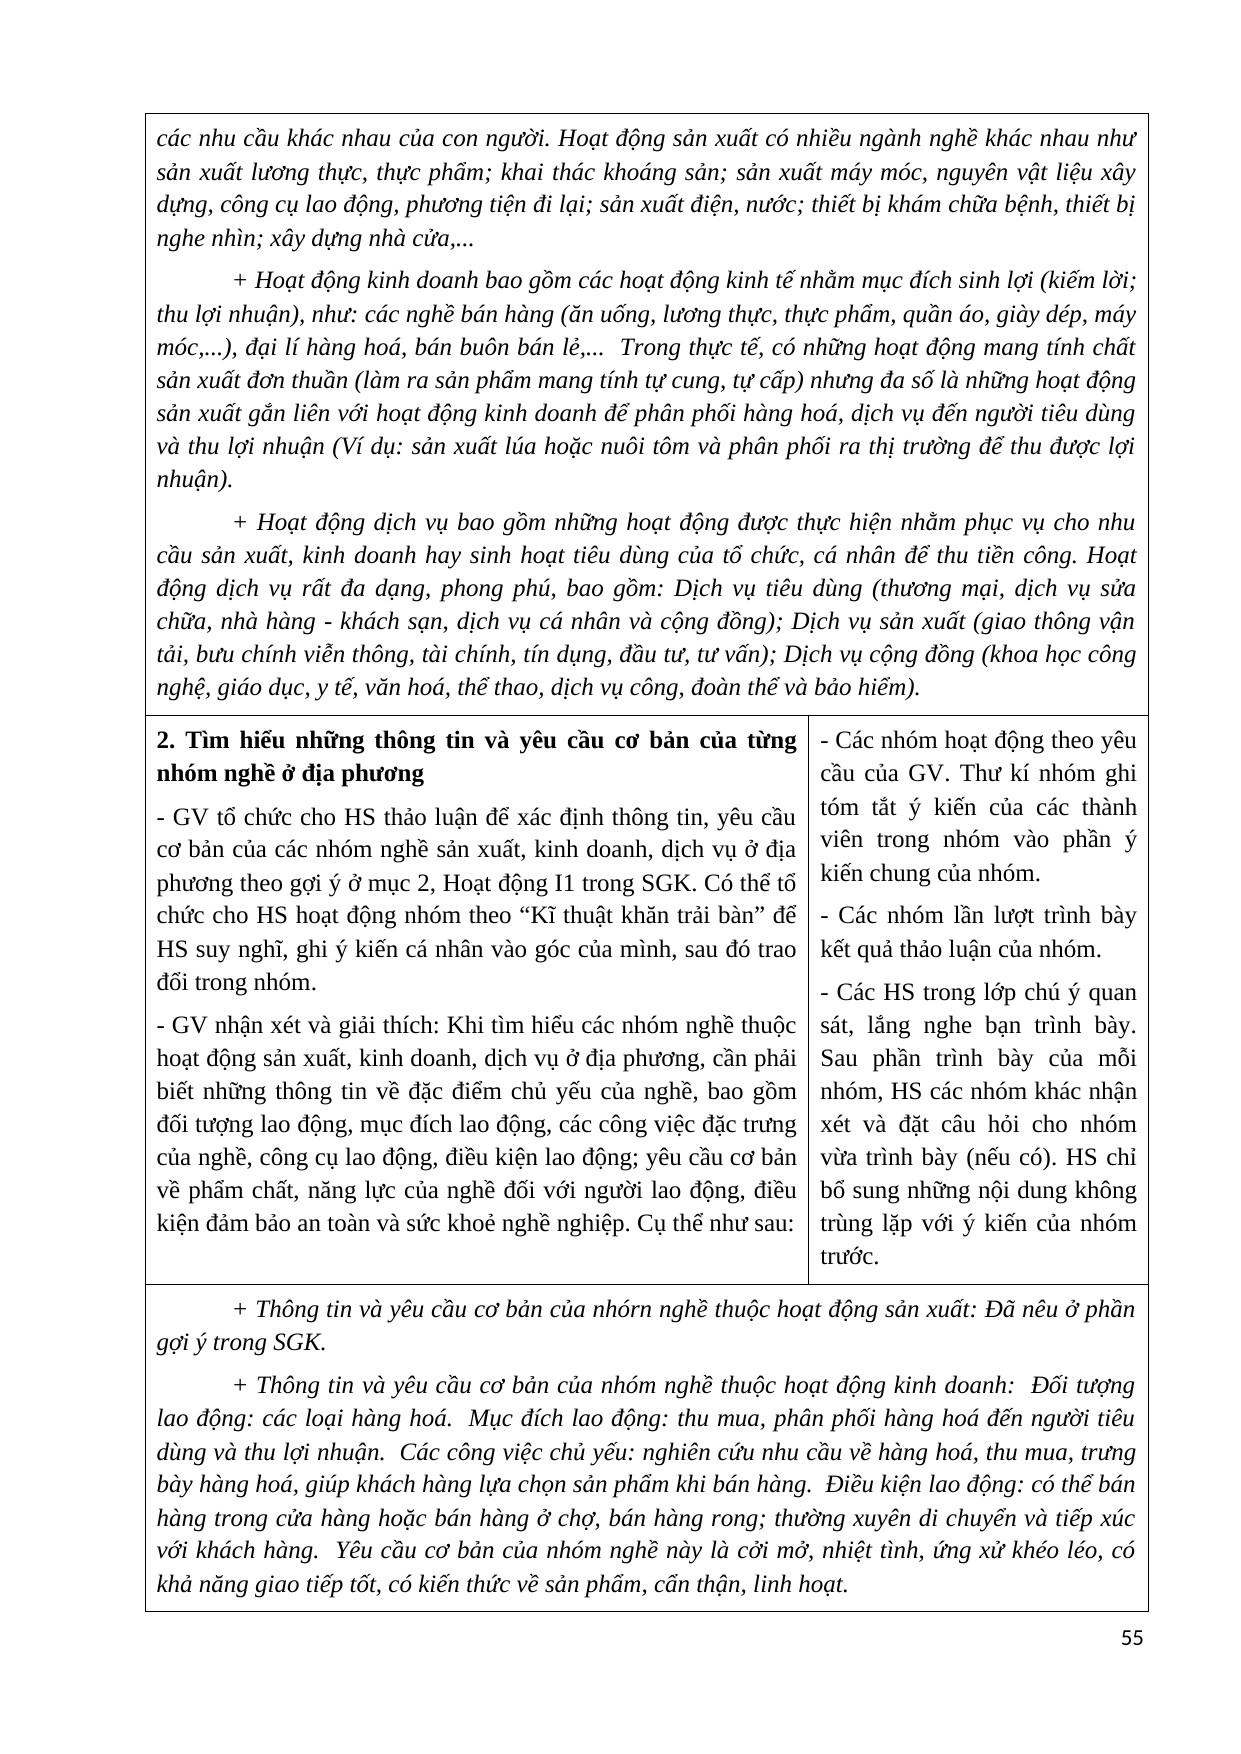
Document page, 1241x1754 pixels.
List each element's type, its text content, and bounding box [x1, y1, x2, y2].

table_cell 2. Tìm hiểu những thông tin và yêu cầu cơ bản của từng nhóm nghề ở địa phương - GV tổ chức cho HS thảo luận để xác định thông tin, yêu cầu cơ bản của các nhóm nghề sản xuất, kinh doanh, dịch vụ ở địa phương theo gợi ý ở mục 2, Hoạt động I1 trong SGK. Có thể tổ chức cho HS hoạt động nhóm theo “Kĩ thuật khăn trải bàn” để HS suy nghĩ, ghi ý kiến cá nhân vào góc của mình, sau đó trao đổi trong nhóm. - GV nhận xét và giải thích: Khi tìm hiểu các nhóm nghề thuộc hoạt động sản xuất, kinh doanh, dịch vụ ở địa phương, cần phải biết những thông tin về đặc điểm chủ yếu của nghề, bao gồm đối tượng lao động, mục đích lao động, các công việc đặc trưng của nghề, công cụ lao động, điều kiện lao động; yêu cầu cơ bản về phẩm chất, năng lực của nghề đối với người lao động, điều kiện đảm bảo an toàn và sức khoẻ nghề nghiệp. Cụ thể như sau: [146, 716, 808, 1283]
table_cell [146, 114, 1148, 714]
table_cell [146, 1285, 1148, 1611]
table_cell - Các nhóm hoạt động theo yêu cầu của GV. Thư kí nhóm ghi tóm tắt ý kiến của các thành viên trong nhóm vào phần ý kiến chung của nhóm. - Các nhóm lần lượt trình bày kết quả thảo luận của nhóm. - Các HS trong lớp chú ý quan sát, lắng nghe bạn trình bày. Sau phần trình bày của mỗi nhóm, HS các nhóm khác nhận xét và đặt câu hỏi cho nhóm vừa trình bày (nếu có). HS chỉ bổ sung những nội dung không trùng lặp với ý kiến của nhóm trước. [809, 716, 1148, 1283]
